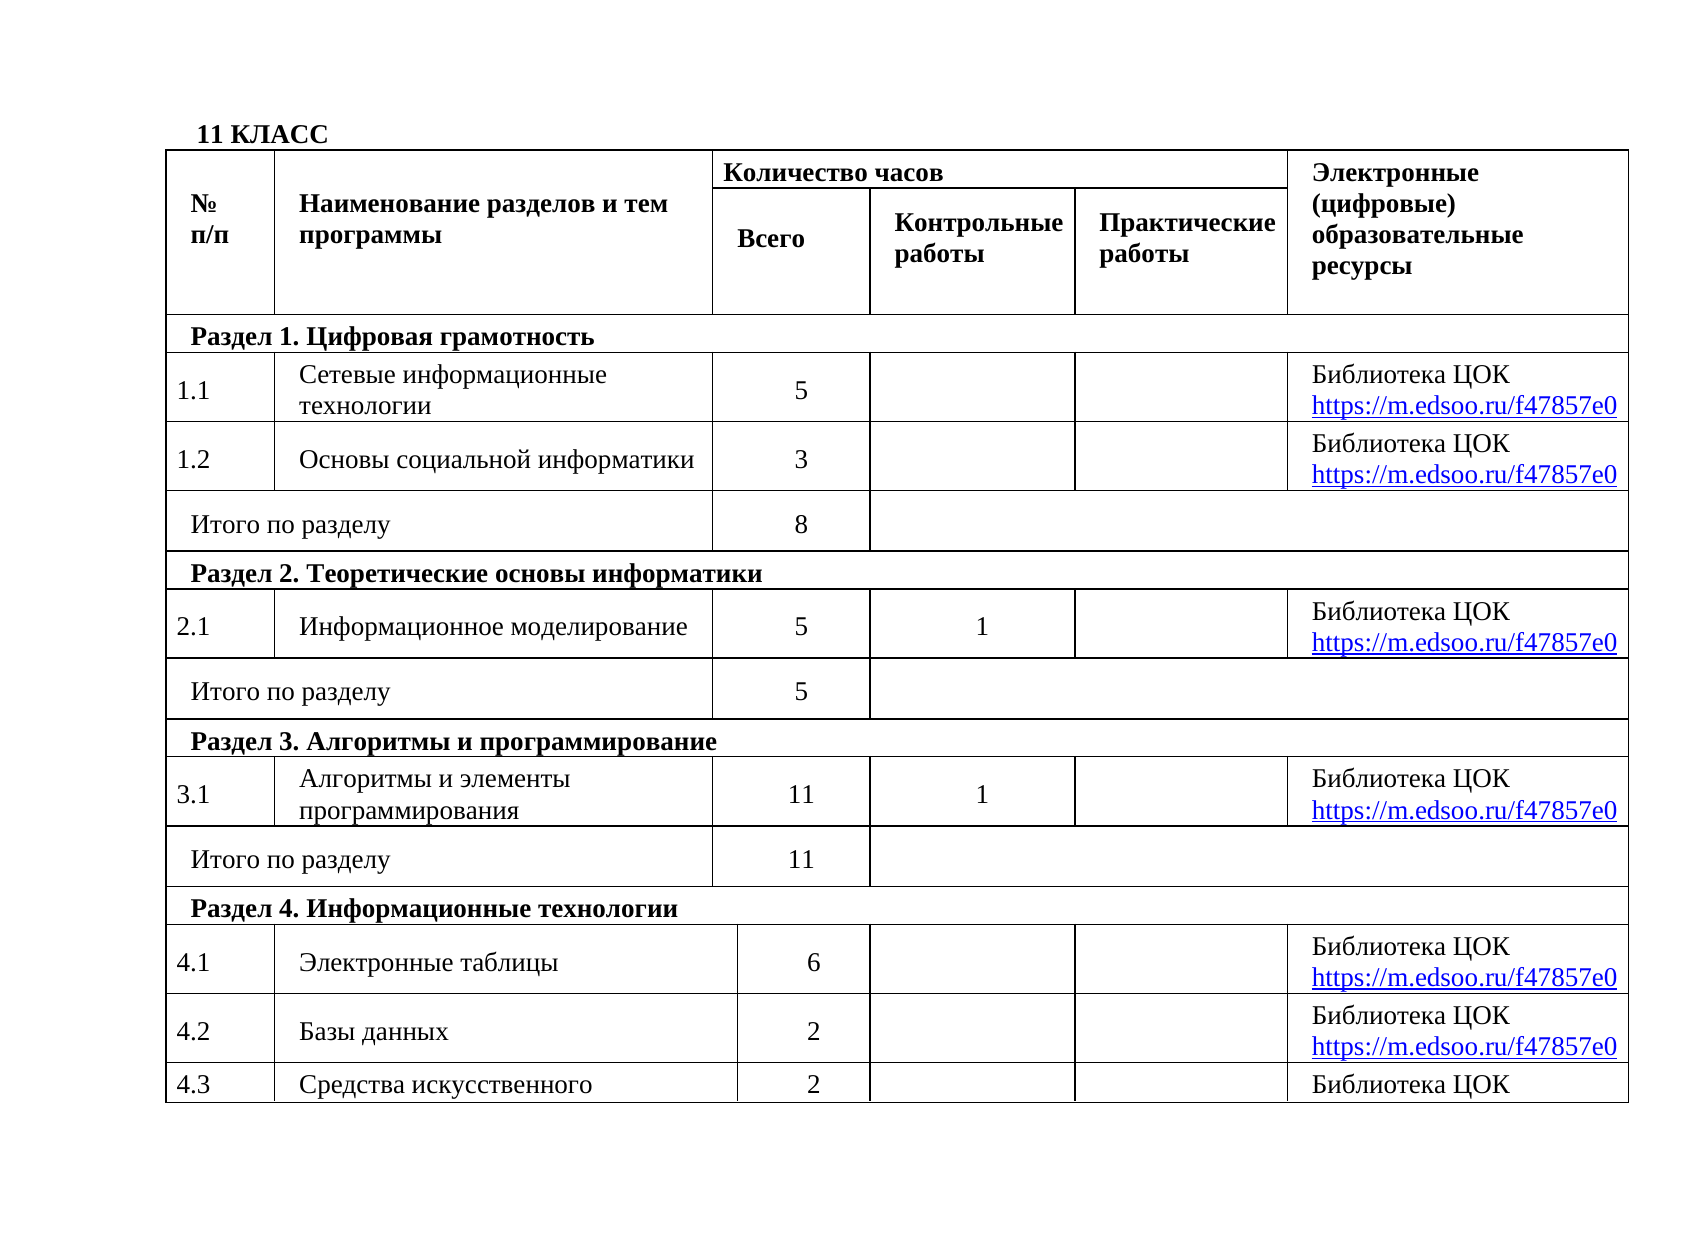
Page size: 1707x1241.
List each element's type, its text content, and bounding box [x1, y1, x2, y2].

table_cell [1288, 1063, 1628, 1101]
table_cell Раздел 3. Алгоритмы и программирование [167, 720, 1628, 756]
table_cell [1076, 925, 1287, 992]
table_cell Основы социальной информатики [275, 422, 712, 490]
table_cell Итого по разделу [167, 491, 712, 550]
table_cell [1288, 994, 1628, 1062]
table_cell Библиотека ЦОК https://m.edsoo.ru/f47857e0 [1288, 353, 1628, 421]
table_cell Практические работы [1076, 189, 1287, 314]
table_cell [1076, 422, 1287, 490]
table_cell 1 [871, 590, 1074, 657]
table_cell Алгоритмы и элементы программирования [275, 757, 712, 825]
table_cell 3 [713, 422, 869, 490]
table_cell Информационное моделирование [275, 590, 712, 657]
table_cell 11 [713, 827, 869, 886]
table_header Электронные (цифровые) образовательные ресурсы [1288, 151, 1628, 314]
table_cell 1.2 [167, 422, 274, 490]
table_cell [1288, 925, 1628, 992]
table_cell 1 [871, 757, 1074, 825]
table_cell 6 [738, 925, 869, 992]
table_cell [1076, 757, 1287, 825]
table_header Наименование разделов и тем программы [275, 151, 712, 314]
table_cell [871, 491, 1628, 550]
table_cell [1076, 1063, 1287, 1101]
table_cell [1076, 353, 1287, 421]
table_cell 2 [738, 1063, 869, 1101]
table_cell 5 [713, 590, 869, 657]
table_cell 3.1 [167, 757, 274, 825]
table_cell Всего [713, 189, 869, 314]
table_cell Библиотека ЦОК https://m.edsoo.ru/f47857e0 [1288, 422, 1628, 490]
table_cell [871, 994, 1074, 1062]
table_cell [871, 659, 1628, 718]
table_cell Итого по разделу [167, 659, 712, 718]
table_cell [871, 925, 1074, 992]
table_cell Сетевые информационные технологии [275, 353, 712, 421]
table_cell [1076, 994, 1287, 1062]
table_cell Базы данных [275, 994, 737, 1062]
table_cell Библиотека ЦОК https://m.edsoo.ru/f47857e0 [1288, 757, 1628, 825]
table_cell Электронные таблицы [275, 925, 737, 992]
table_cell Раздел 1. Цифровая грамотность [167, 315, 1628, 352]
table_cell 8 [713, 491, 869, 550]
table_cell 2 [738, 994, 869, 1062]
table_cell 5 [713, 353, 869, 421]
table_cell 4.2 [167, 994, 274, 1062]
table_cell Раздел 4. Информационные технологии [167, 887, 1628, 923]
table_cell [871, 353, 1074, 421]
table_cell 1.1 [167, 353, 274, 421]
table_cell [275, 1063, 737, 1101]
table_header № п/п [167, 151, 274, 314]
table_cell 4.1 [167, 925, 274, 992]
table_cell Итого по разделу [167, 827, 712, 886]
table_cell Контрольные работы [871, 189, 1074, 314]
table_cell [871, 827, 1628, 886]
table_cell [1076, 590, 1287, 657]
table_cell 4.3 [167, 1063, 274, 1101]
table_header Количество часов [713, 151, 1287, 187]
table_cell 2.1 [167, 590, 274, 657]
table_cell 11 [713, 757, 869, 825]
text 11 КЛАСС [190, 118, 1618, 149]
table_cell 5 [713, 659, 869, 718]
table_cell Библиотека ЦОК https://m.edsoo.ru/f47857e0 [1288, 590, 1628, 657]
table_cell [871, 1063, 1074, 1101]
table_cell Раздел 2. Теоретические основы информатики [167, 552, 1628, 588]
table_cell [871, 422, 1074, 490]
